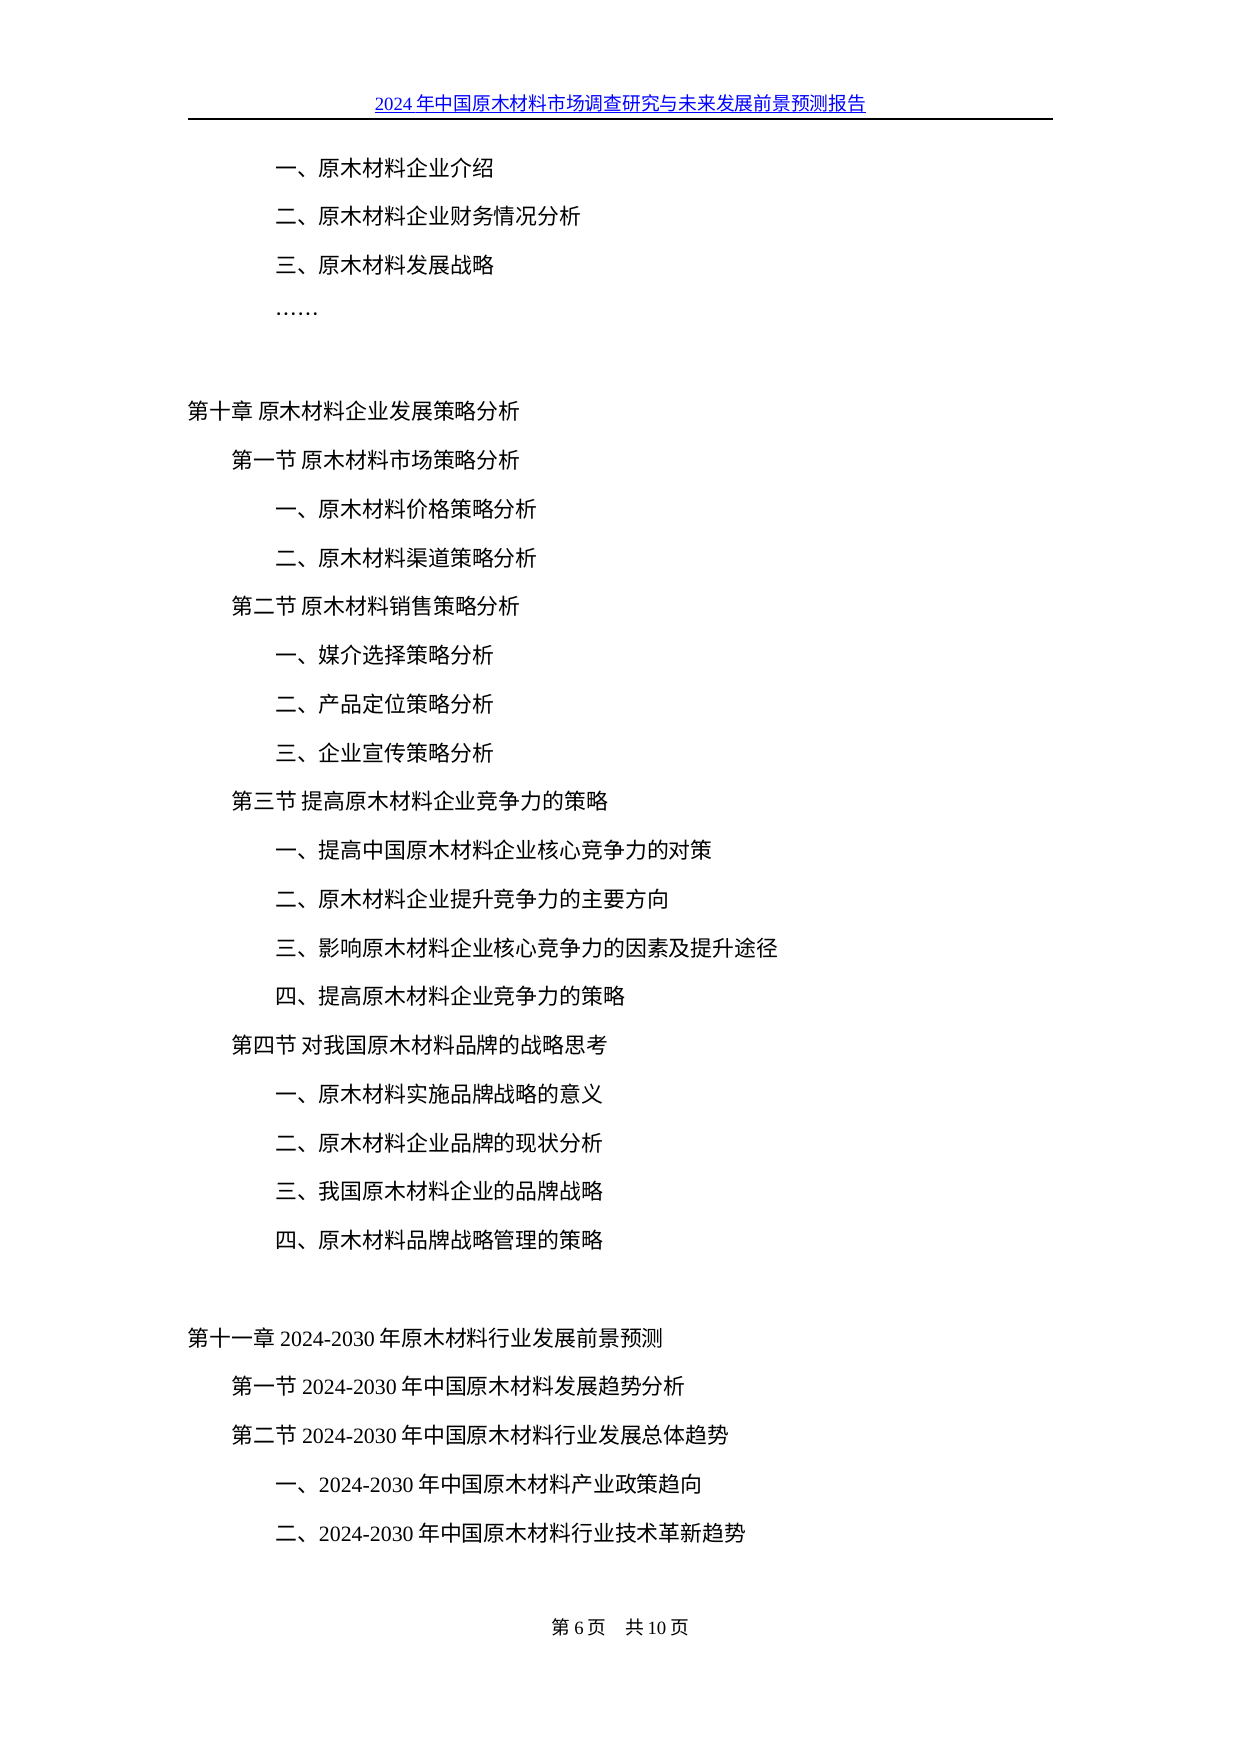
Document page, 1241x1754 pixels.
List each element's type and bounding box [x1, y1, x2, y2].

text [187, 150, 1053, 1548]
